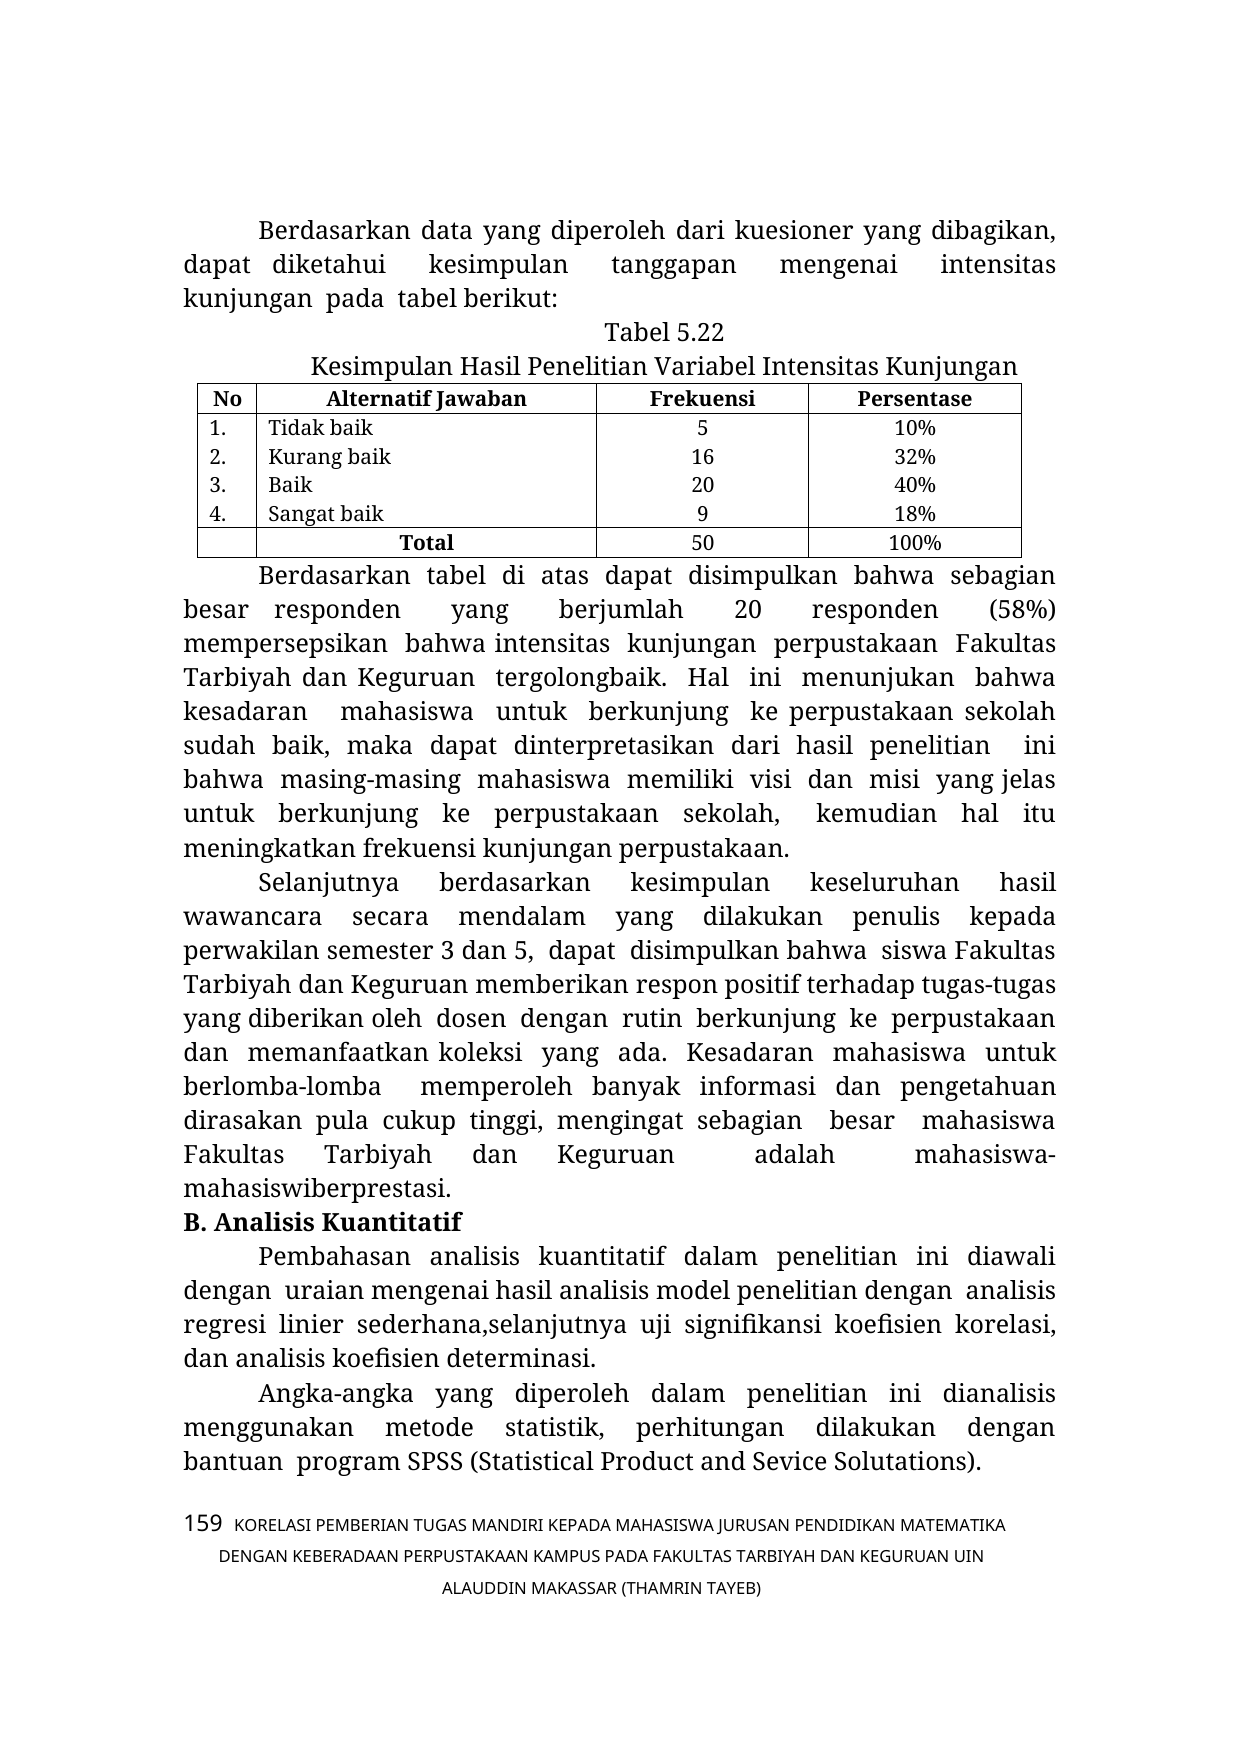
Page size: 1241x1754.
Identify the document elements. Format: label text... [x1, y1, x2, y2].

text Selanjutnya berdasarkan kesimpulan keseluruhan hasil wawancara secara mendalam yang dilakukan penulis kepada perwakilan semester 3 dan 5, dapat disimpulkan bahwa siswa Fakultas Tarbiyah dan Keguruan memberikan respon positif terhadap tugas-tugas yang diberikan oleh dosen dengan rutin berkunjung ke perpustakaan dan memanfaatkan koleksi yang ada. Kesadaran mahasiswa untuk berlomba-lomba memperoleh banyak informasi dan pengetahuan dirasakan pula cukup tinggi, mengingat sebagian besar mahasiswa Fakultas Tarbiyah dan Keguruan adalah mahasiswa-mahasiswiberprestasi. [183, 864, 1057, 1205]
table_header Alternatif Jawaban [257, 384, 596, 412]
text Angka-angka yang diperoleh dalam penelitian ini dianalisis menggunakan metode statistik, perhitungan dilakukan dengan bantuan program SPSS (Statistical Product and Sevice Solutations). [183, 1375, 1057, 1477]
text B. Analisis Kuantitatif [183, 1205, 1057, 1239]
text Berdasarkan tabel di atas dapat disimpulkan bahwa sebagian besar responden yang berjumlah 20 responden (58%) mempersepsikan bahwa intensitas kunjungan perpustakaan Fakultas Tarbiyah dan Keguruan tergolongbaik. Hal ini menunjukan bahwa kesadaran mahasiswa untuk berkunjung ke perpustakaan sekolah sudah baik, maka dapat dinterpretasikan dari hasil penelitian ini bahwa masing-masing mahasiswa memiliki visi dan misi yang jelas untuk berkunjung ke perpustakaan sekolah, kemudian hal itu meningkatkan frekuensi kunjungan perpustakaan. [183, 558, 1057, 864]
table_cell 50 [597, 528, 808, 557]
table_cell 100% [809, 528, 1021, 557]
text Kesimpulan Hasil Penelitian Variabel Intensitas Kunjungan [183, 349, 1057, 383]
table_cell [198, 528, 256, 557]
table_cell Tidak baik Kurang baik Baik Sangat baik [257, 414, 596, 527]
text Tabel 5.22 [183, 315, 1057, 349]
text Pembahasan analisis kuantitatif dalam penelitian ini diawali dengan uraian mengenai hasil analisis model penelitian dengan analisis regresi linier sederhana,selanjutnya uji signifikansi koefisien korelasi, dan analisis koefisien determinasi. [183, 1239, 1057, 1375]
table_cell Total [257, 528, 596, 557]
table_header No [198, 384, 256, 412]
table_cell 1. 2. 3. 4. [198, 414, 256, 527]
table_cell 5 16 20 9 [597, 414, 808, 527]
text Berdasarkan data yang diperoleh dari kuesioner yang dibagikan, dapat diketahui kesimpulan tanggapan mengenai intensitas kunjungan pada tabel berikut: [183, 213, 1057, 315]
table_header Frekuensi [597, 384, 808, 412]
table_header Persentase [809, 384, 1021, 412]
table_cell 10% 32% 40% 18% [809, 414, 1021, 527]
